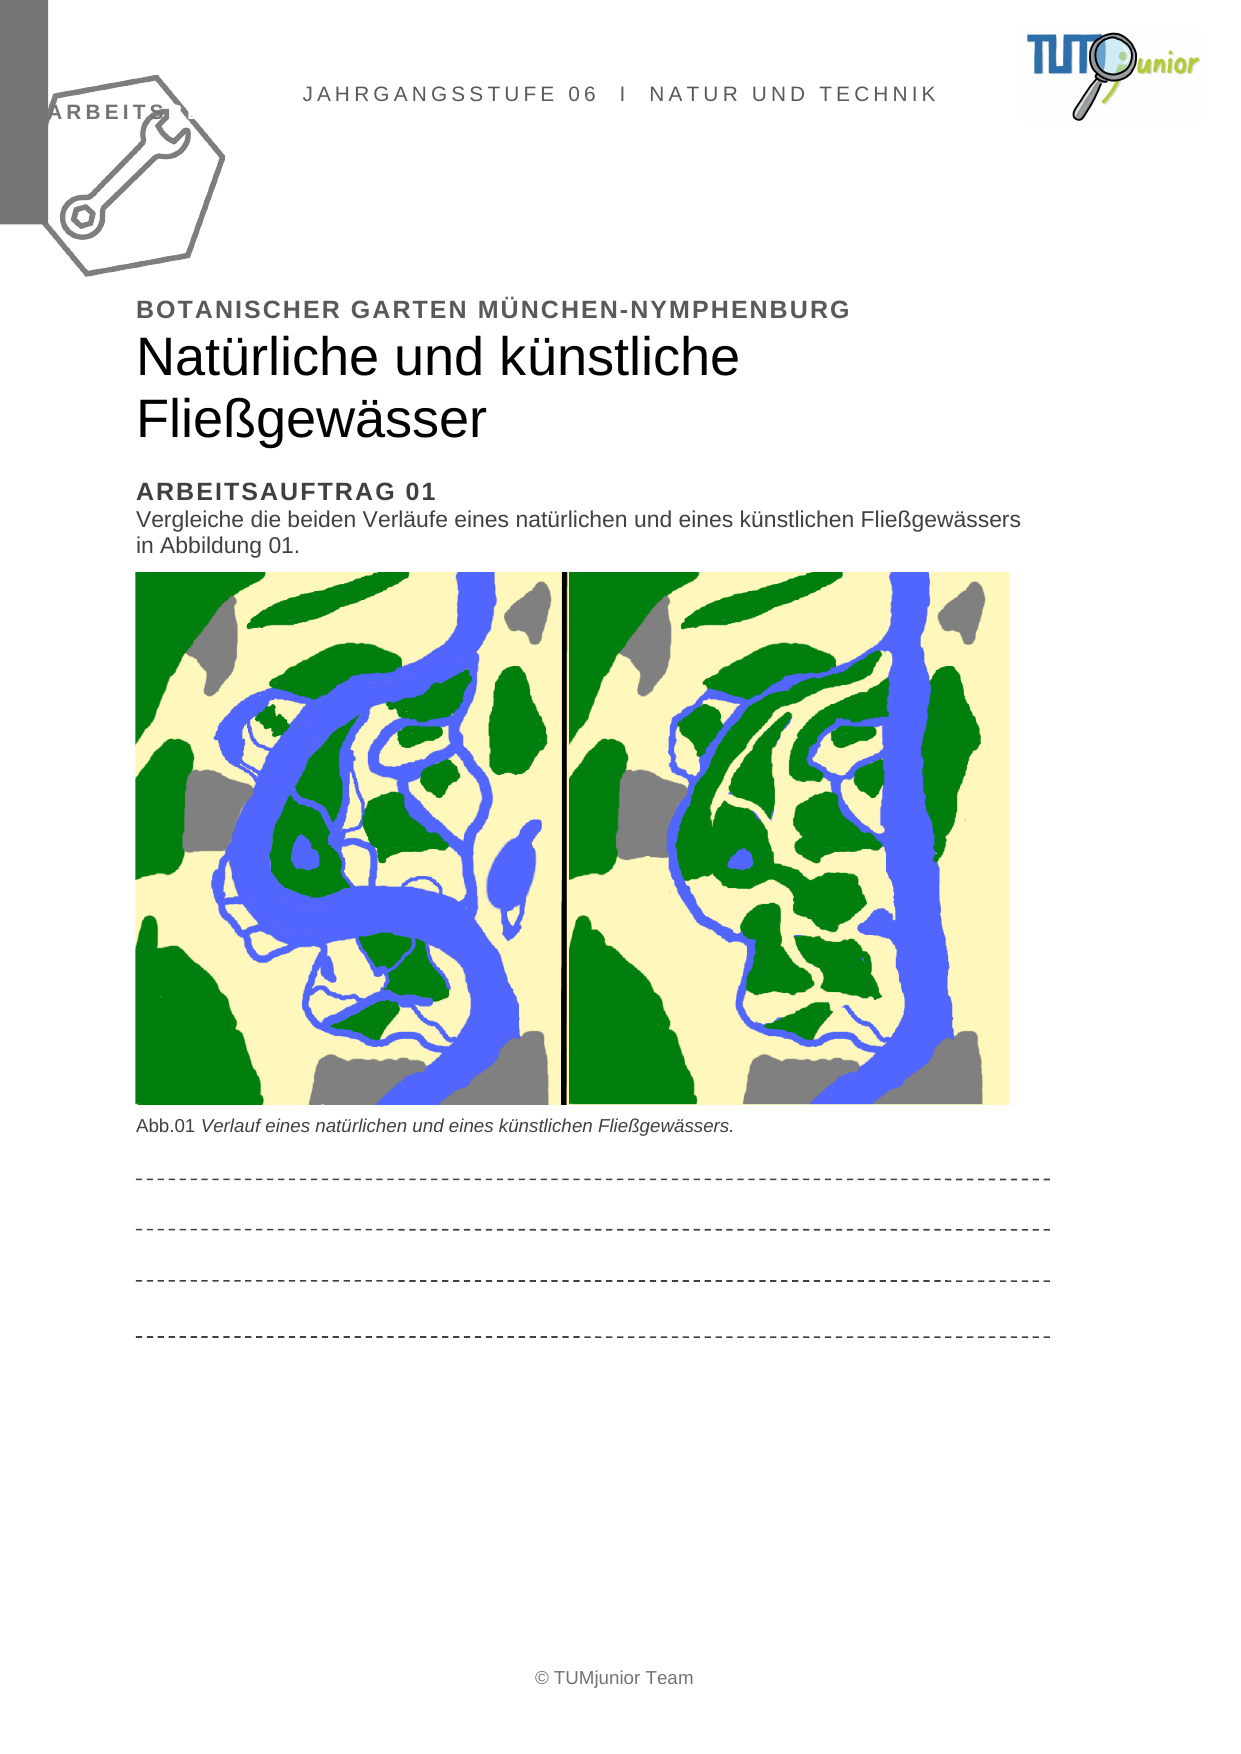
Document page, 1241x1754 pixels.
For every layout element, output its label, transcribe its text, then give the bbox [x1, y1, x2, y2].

text Fließgewässer [136, 386, 1092, 449]
picture [135, 572, 1010, 1105]
picture [1019, 27, 1203, 124]
text Abb.01 Verlauf eines natürlichen und eines künstlichen Fließgewässers. [136, 1115, 1022, 1136]
text ARBEITSAUFTRAG 01 [136, 477, 1022, 506]
text Vergleiche die beiden Verläufe eines natürlichen und eines künstlichen Fließgewässers in Abbildung 01. [136, 506, 1022, 559]
text BOTANISCHER GARTEN MÜNCHEN-NYMPHENBURG [136, 295, 1092, 324]
text Natürliche und künstliche [136, 324, 1092, 386]
